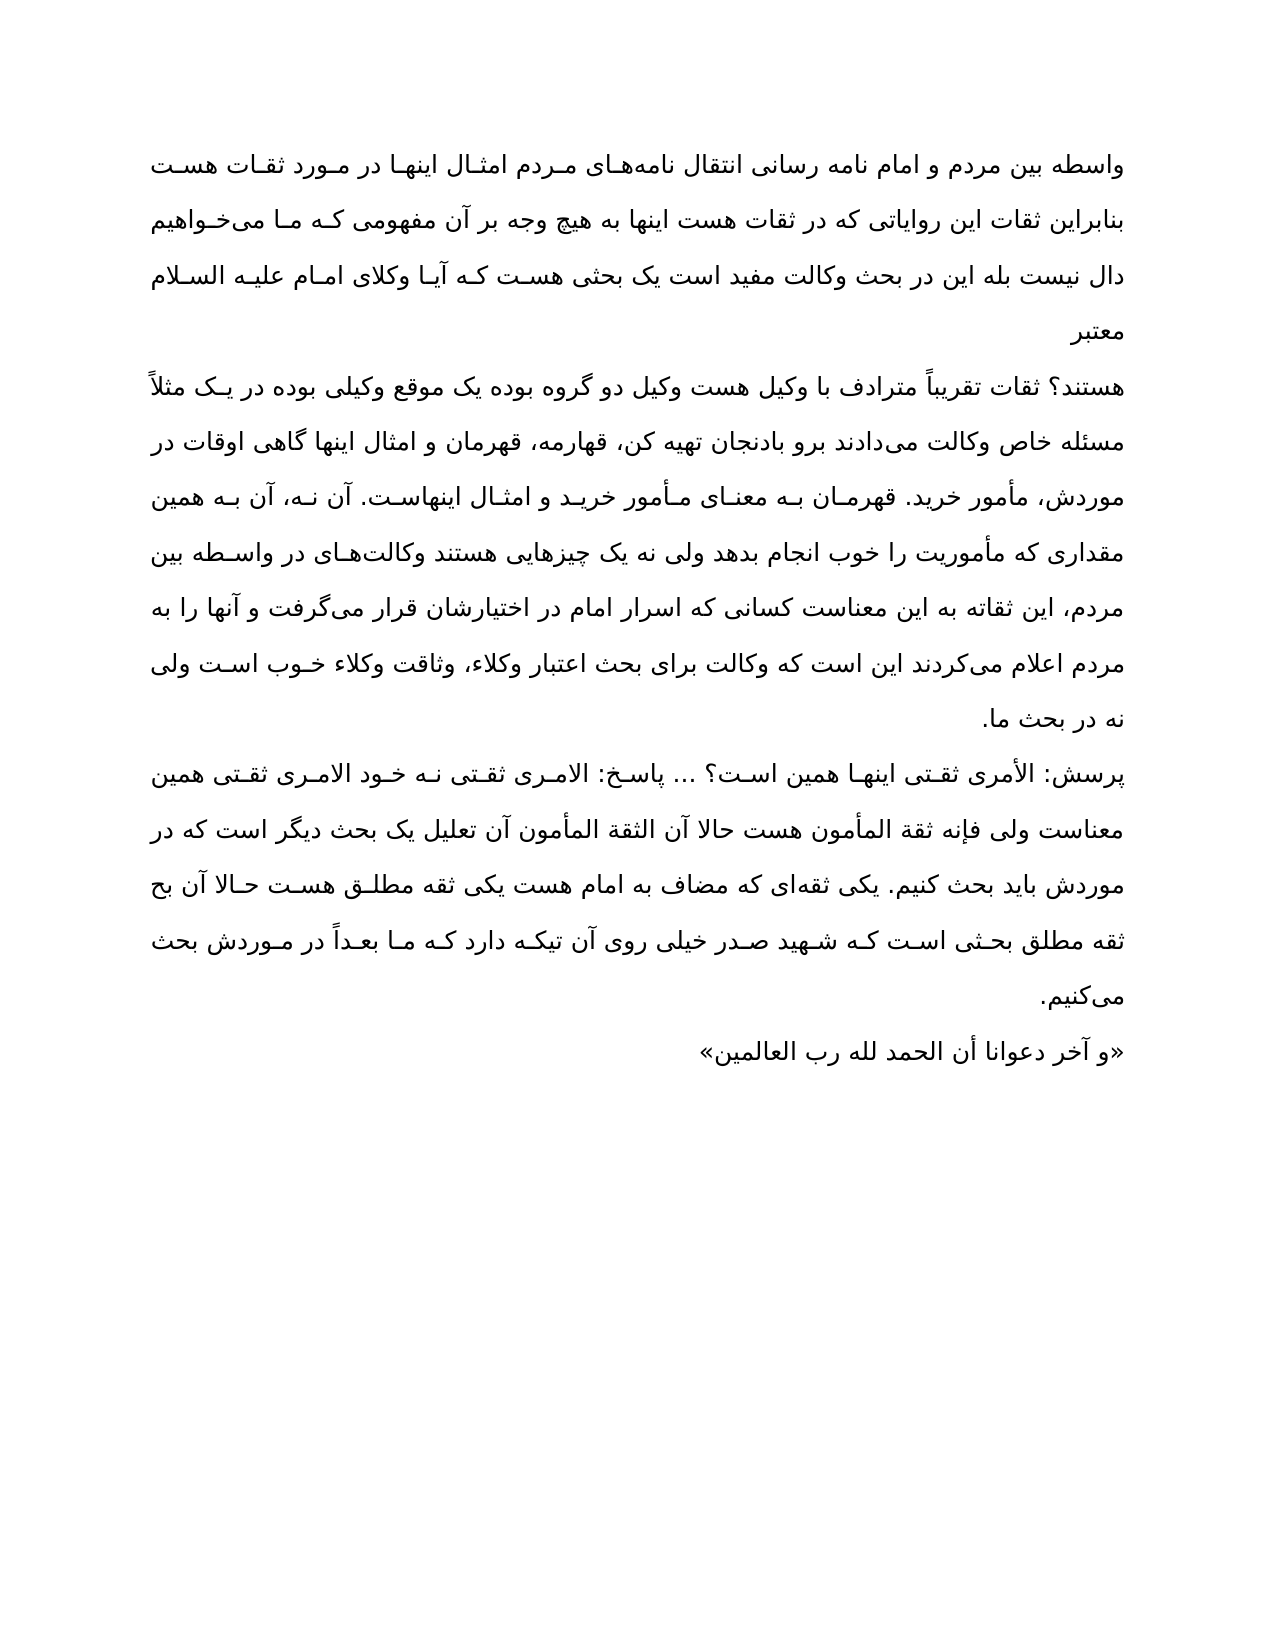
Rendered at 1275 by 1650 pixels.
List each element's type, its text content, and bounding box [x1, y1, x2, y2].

text هستند؟ ثقات تقریباً مترادف با وکیل هست وکیل دو گروه بوده یک موقع وکیلی بوده در یک مثلاً مسئله خاص وکالت می‌دادند برو بادنجان تهیه کن، قهارمه، قهرمان و امثال اینها گاهی اوقات در موردش، مأمور خرید. قهرمان به معنای مأمور خرید و امثال اینهاست. آن نه، آن به همین مقداری که مأموریت را خوب انجام بدهد ولی نه یک چیزهایی هستند وکالت‌های در واسطه بین مردم، این ثقاته به این معناست کسانی که اسرار امام در اختیارشان قرار می‌گرفت و آنها را به مردم اعلام می‌کردند این است که وکالت برای بحث اعتبار وکلاء، وثاقت وکلاء خوب است ولی نه در بحث ما. [150, 372, 1125, 733]
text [150, 150, 1125, 345]
text «و آخر دعوانا أن الحمد لله رب العالمین» [150, 1037, 1125, 1066]
text پرسش: الأمری ثقتی اینها همین است؟ ... پاسخ: الامری ثقتی نه خود الامری ثقتی همین معناست ولی فإنه ثقة المأمون هست حالا آن الثقة المأمون آن تعلیل یک بحث دیگر است که در موردش باید بحث کنیم. یکی ثقه‌ای که مضاف به امام هست یکی ثقه مطلق هست حالا آن بح ثقه مطلق بحثی است که شهید صدر خیلی روی آن تیکه دارد که ما بعداً در موردش بحث می‌کنیم. [150, 759, 1125, 1010]
